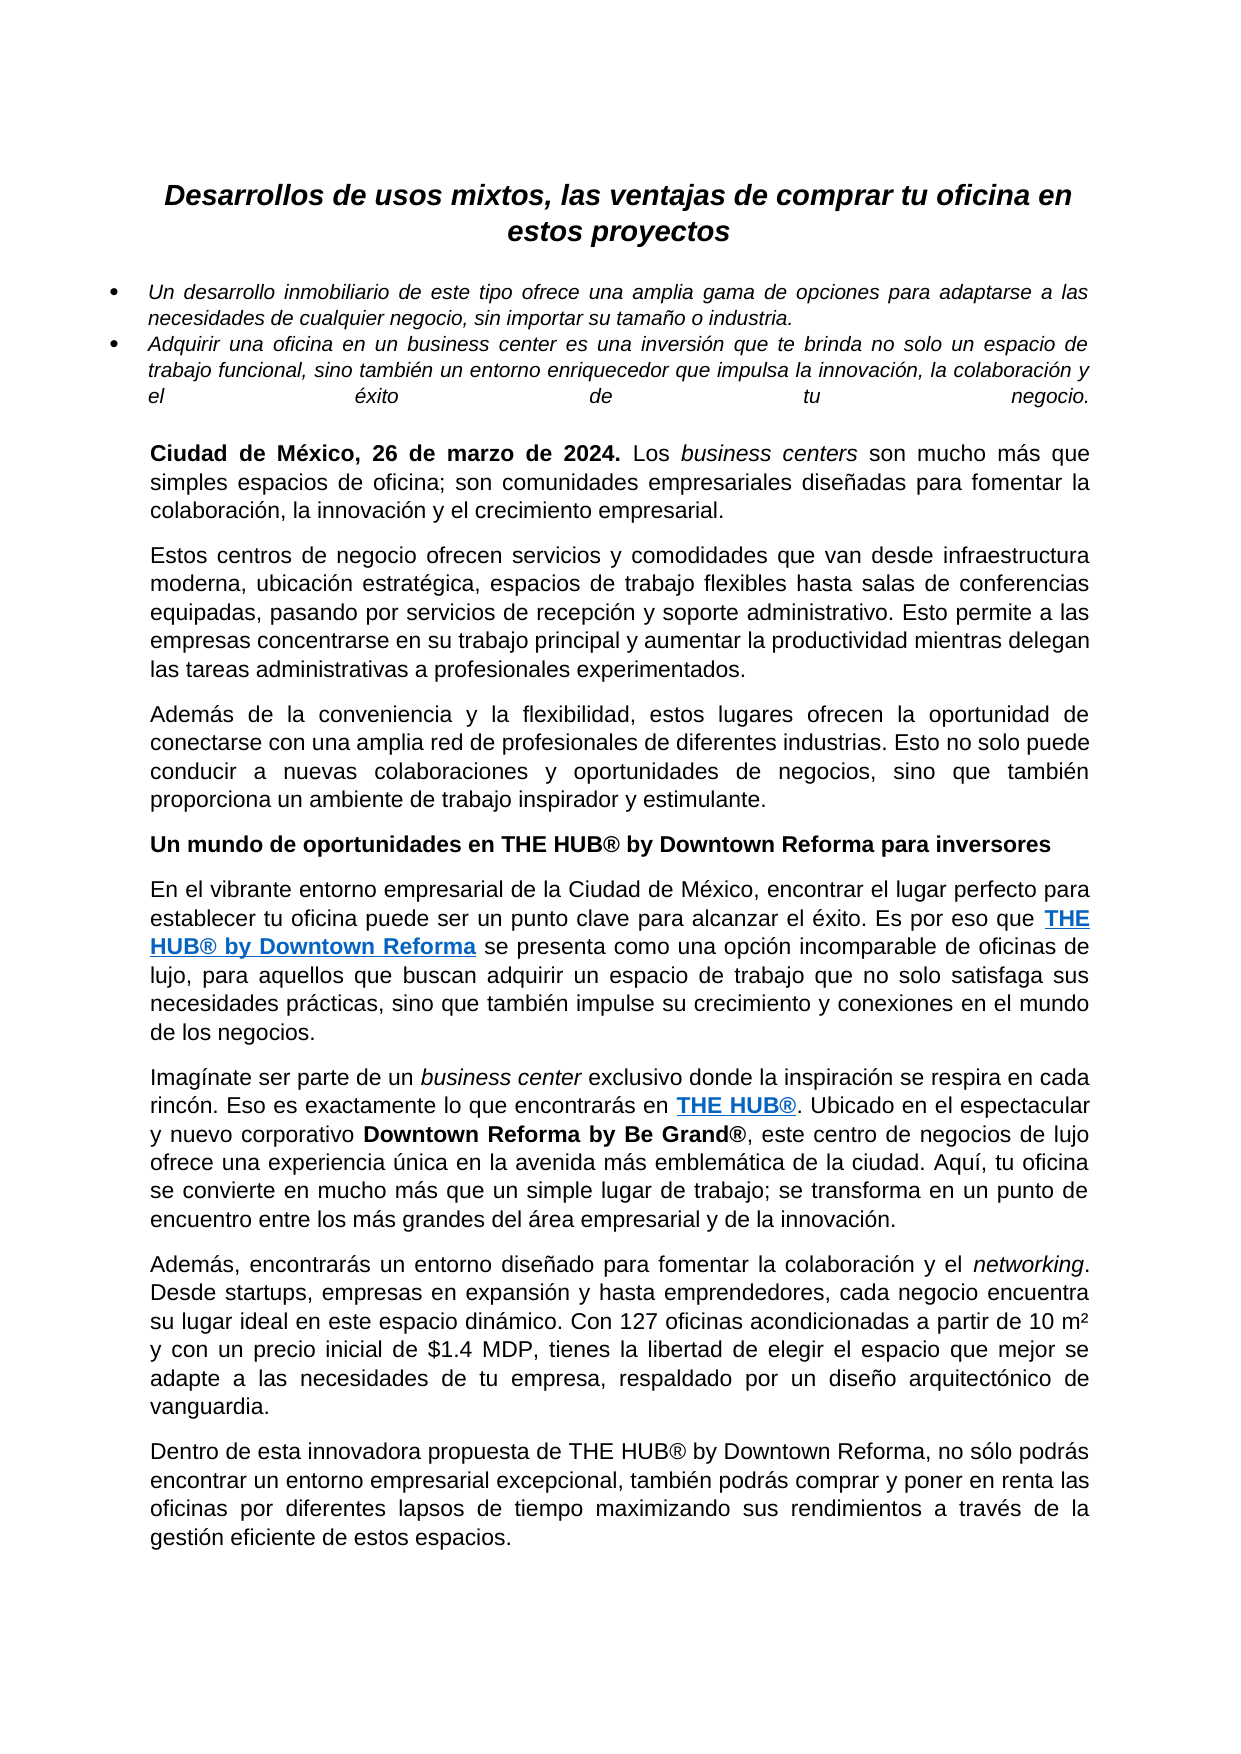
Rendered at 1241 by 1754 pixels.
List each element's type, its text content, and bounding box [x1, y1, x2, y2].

text Dentro de esta innovadora propuesta de THE HUB® by Downtown Reforma, no sólo podrás encontrar un entorno empresarial excepcional, también podrás comprar y poner en renta las oficinas por diferentes lapsos de tiempo maximizando sus rendimientos a través de la gestión eficiente de estos espacios. [150, 1438, 1090, 1550]
list Adquirir una oficina en un business center es una inversión que te brinda no solo un espacio de trabajo funcional, sino también un entorno enriquecedor que impulsa la innovación, la colaboración y el éxito de tu negocio. [110, 332, 1092, 438]
text Estos centros de negocio ofrecen servicios y comodidades que van desde infraestructura moderna, ubicación estratégica, espacios de trabajo flexibles hasta salas de conferencias equipadas, pasando por servicios de recepción y soporte administrativo. Esto permite a las empresas concentrarse en su trabajo principal y aumentar la productividad mientras delegan las tareas administrativas a profesionales experimentados. [150, 542, 1090, 682]
text Desarrollos de usos mixtos, las ventajas de comprar tu oficina en estos proyectos [148, 178, 1092, 278]
text Además, encontrarás un entorno diseñado para fomentar la colaboración y el networking. Desde startups, empresas en expansión y hasta emprendedores, cada negocio encuentra su lugar ideal en este espacio dinámico. Con 127 oficinas acondicionadas a partir de 10 m² y con un precio inicial de $1.4 MDP, tienes la libertad de elegir el espacio que mejor se adapte a las necesidades de tu empresa, respaldado por un diseño arquitectónico de vanguardia. [150, 1251, 1090, 1419]
list Un desarrollo inmobiliario de este tipo ofrece una amplia gama de opciones para adaptarse a las necesidades de cualquier negocio, sin importar su tamaño o industria. [110, 280, 1092, 330]
text Además de la conveniencia y la flexibilidad, estos lugares ofrecen la oportunidad de conectarse con una amplia red de profesionales de diferentes industrias. Esto no solo puede conducir a nuevas colaboraciones y oportunidades de negocios, sino que también proporciona un ambiente de trabajo inspirador y estimulante. [150, 701, 1090, 812]
text Ciudad de México, 26 de marzo de 2024. Los business centers son mucho más que simples espacios de oficina; son comunidades empresariales diseñadas para fomentar la colaboración, la innovación y el crecimiento empresarial. [150, 440, 1090, 523]
text Un mundo de oportunidades en THE HUB® by Downtown Reforma para inversores [150, 831, 1090, 858]
text Imagínate ser parte de un business center exclusivo donde la inspiración se respira en cada rincón. Eso es exactamente lo que encontrarás en THE HUB®. Ubicado en el espectacular y nuevo corporativo Downtown Reforma by Be Grand®, este centro de negocios de lujo ofrece una experiencia única en la avenida más emblemática de la ciudad. Aquí, tu oficina se convierte en mucho más que un simple lugar de trabajo; se transforma en un punto de encuentro entre los más grandes del área empresarial y de la innovación. [150, 1064, 1090, 1232]
text En el vibrante entorno empresarial de la Ciudad de México, encontrar el lugar perfecto para establecer tu oficina puede ser un punto clave para alcanzar el éxito. Es por eso que THE HUB® by Downtown Reforma se presenta como una opción incomparable de oficinas de lujo, para aquellos que buscan adquirir un espacio de trabajo que no solo satisfaga sus necesidades prácticas, sino que también impulse su crecimiento y conexiones en el mundo de los negocios. [150, 876, 1090, 1045]
